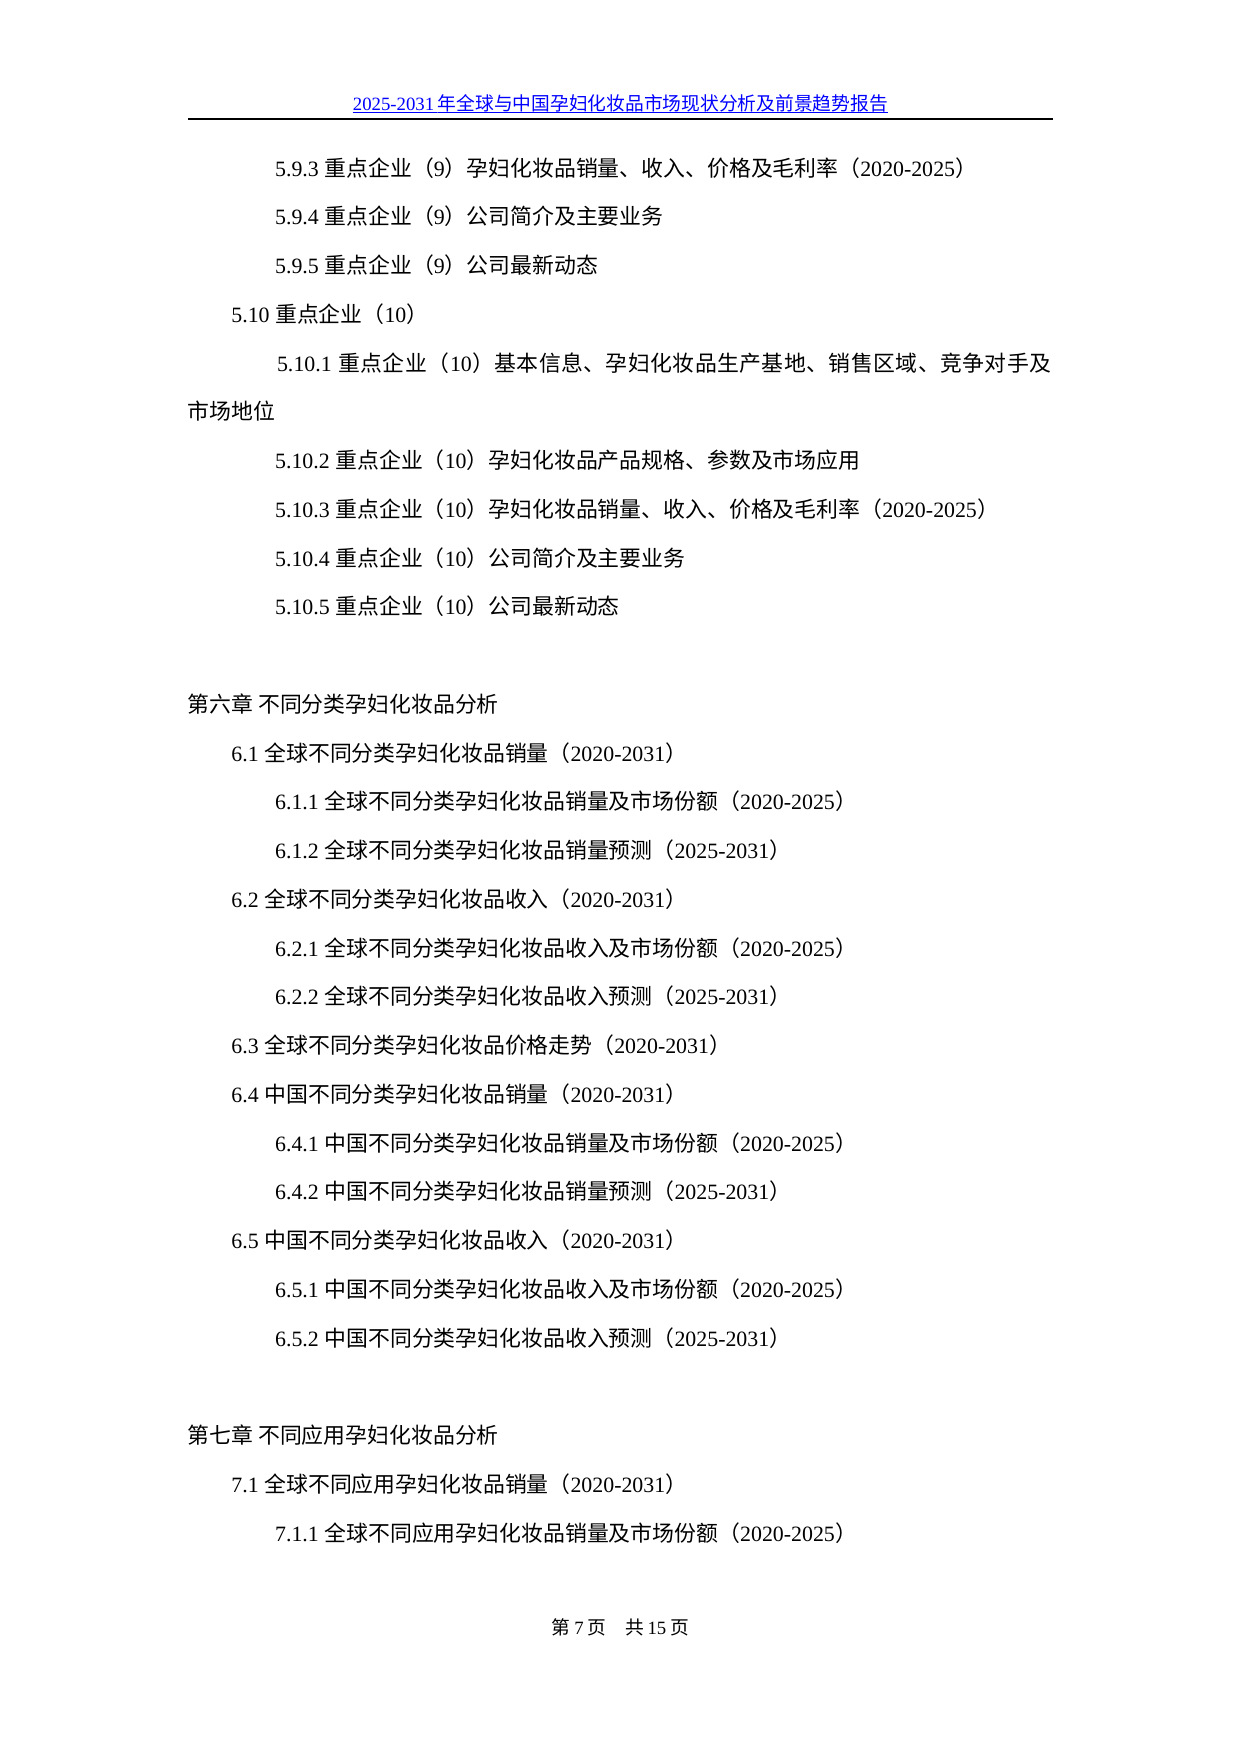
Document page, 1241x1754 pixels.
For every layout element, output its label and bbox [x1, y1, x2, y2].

text [187, 150, 1053, 1548]
